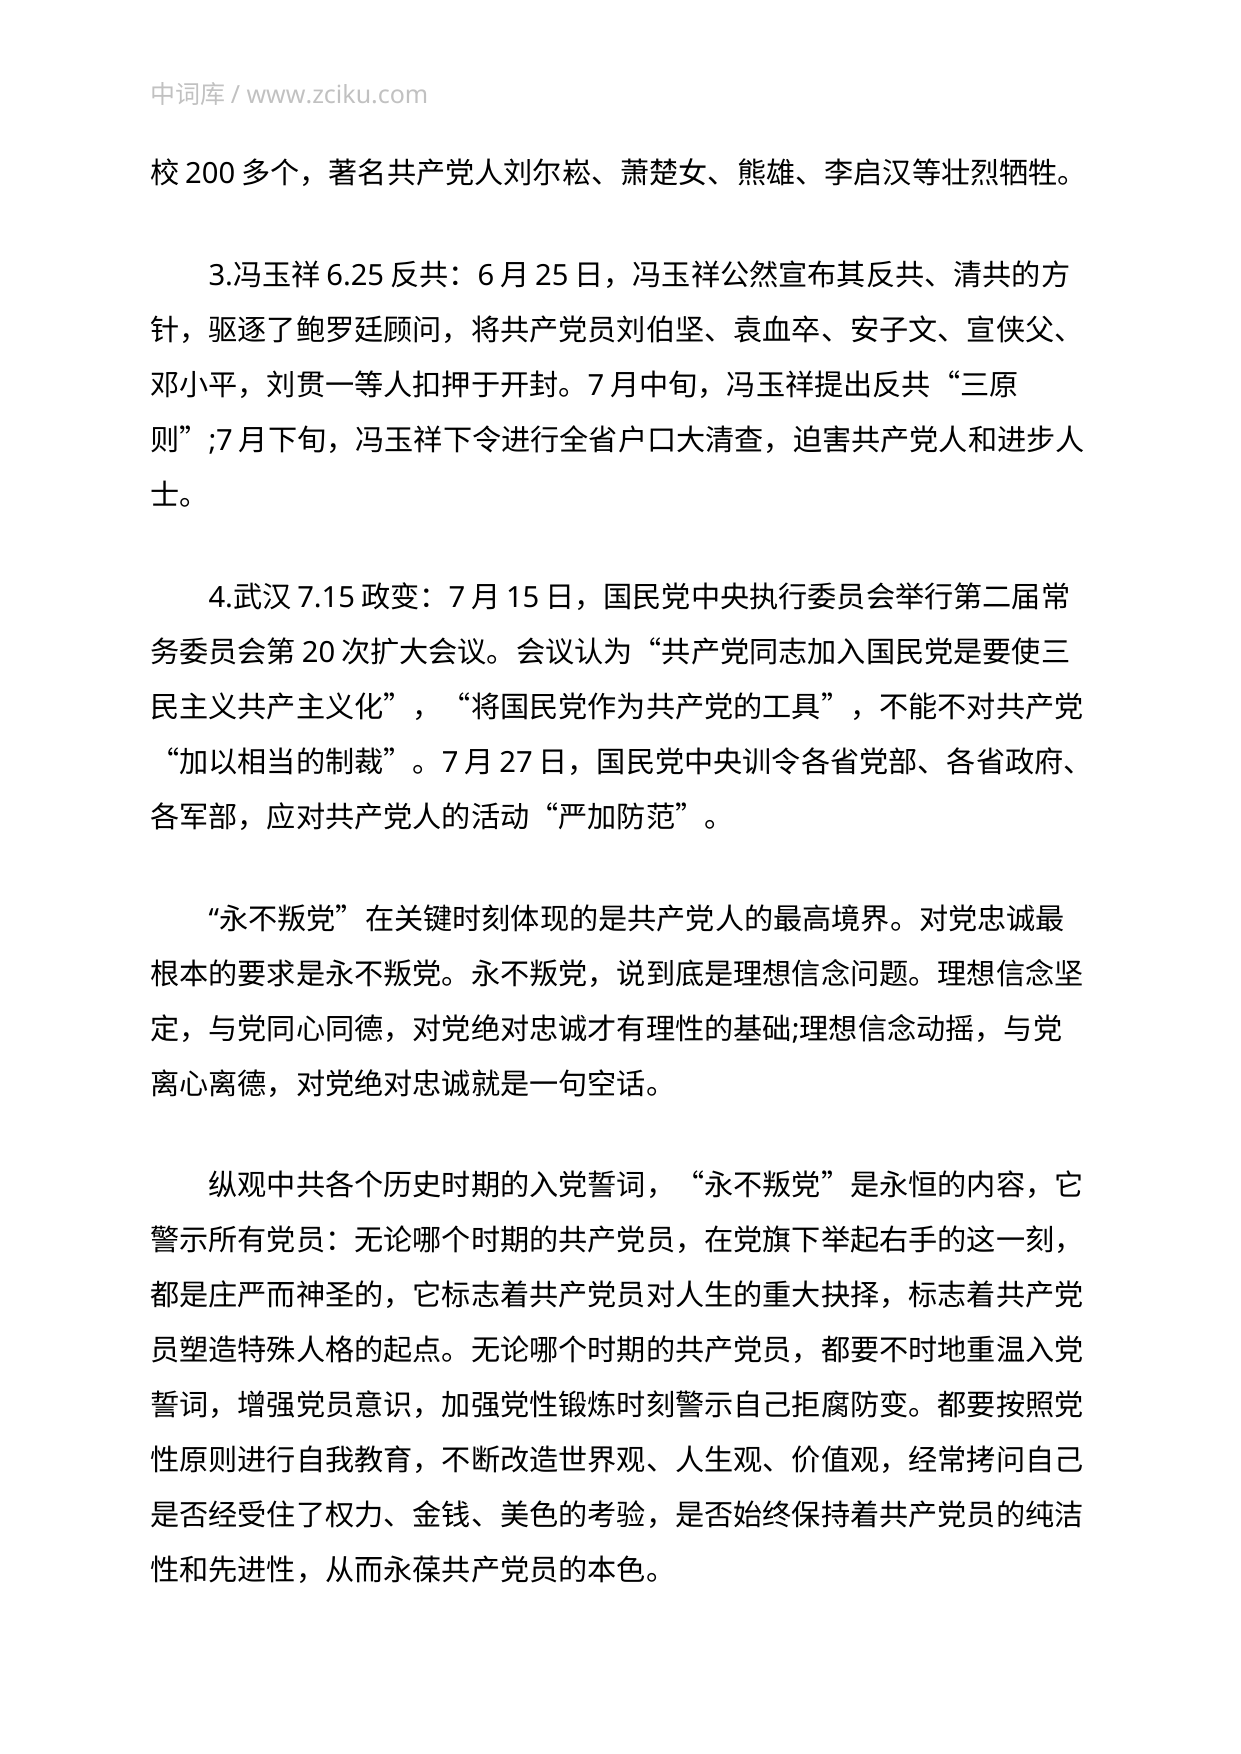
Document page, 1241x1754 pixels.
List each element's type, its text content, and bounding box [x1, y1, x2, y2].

text 4.武汉7.15政变：7月15日，国民党中央执行委员会举行第二届常务委员会第20次扩大会议。会议认为“共产党同志加入国民党是要使三民主义共产主义化”，“将国民党作为共产党的工具”，不能不对共产党“加以相当的制裁”。7月27日，国民党中央训令各省党部、各省政府、各军部，应对共产党人的活动“严加防范”。 [150, 574, 1090, 836]
text 3.冯玉祥6.25反共：6月25日，冯玉祥公然宣布其反共、清共的方针，驱逐了鲍罗廷顾问，将共产党员刘伯坚、袁血卒、安子文、宣侠父、邓小平，刘贯一等人扣押于开封。7月中旬，冯玉祥提出反共“三原则”;7月下旬，冯玉祥下令进行全省户口大清查，迫害共产党人和进步人士。 [150, 252, 1090, 514]
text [150, 150, 1090, 192]
text 纵观中共各个历史时期的入党誓词，“永不叛党”是永恒的内容，它警示所有党员：无论哪个时期的共产党员，在党旗下举起右手的这一刻，都是庄严而神圣的，它标志着共产党员对人生的重大抉择，标志着共产党员塑造特殊人格的起点。无论哪个时期的共产党员，都要不时地重温入党誓词，增强党员意识，加强党性锻炼时刻警示自己拒腐防变。都要按照党性原则进行自我教育，不断改造世界观、人生观、价值观，经常拷问自己是否经受住了权力、金钱、美色的考验，是否始终保持着共产党员的纯洁性和先进性，从而永葆共产党员的本色。 [150, 1162, 1090, 1588]
text “永不叛党”在关键时刻体现的是共产党人的最高境界。对党忠诚最根本的要求是永不叛党。永不叛党，说到底是理想信念问题。理想信念坚定，与党同心同德，对党绝对忠诚才有理性的基础;理想信念动摇，与党离心离德，对党绝对忠诚就是一句空话。 [150, 895, 1090, 1102]
